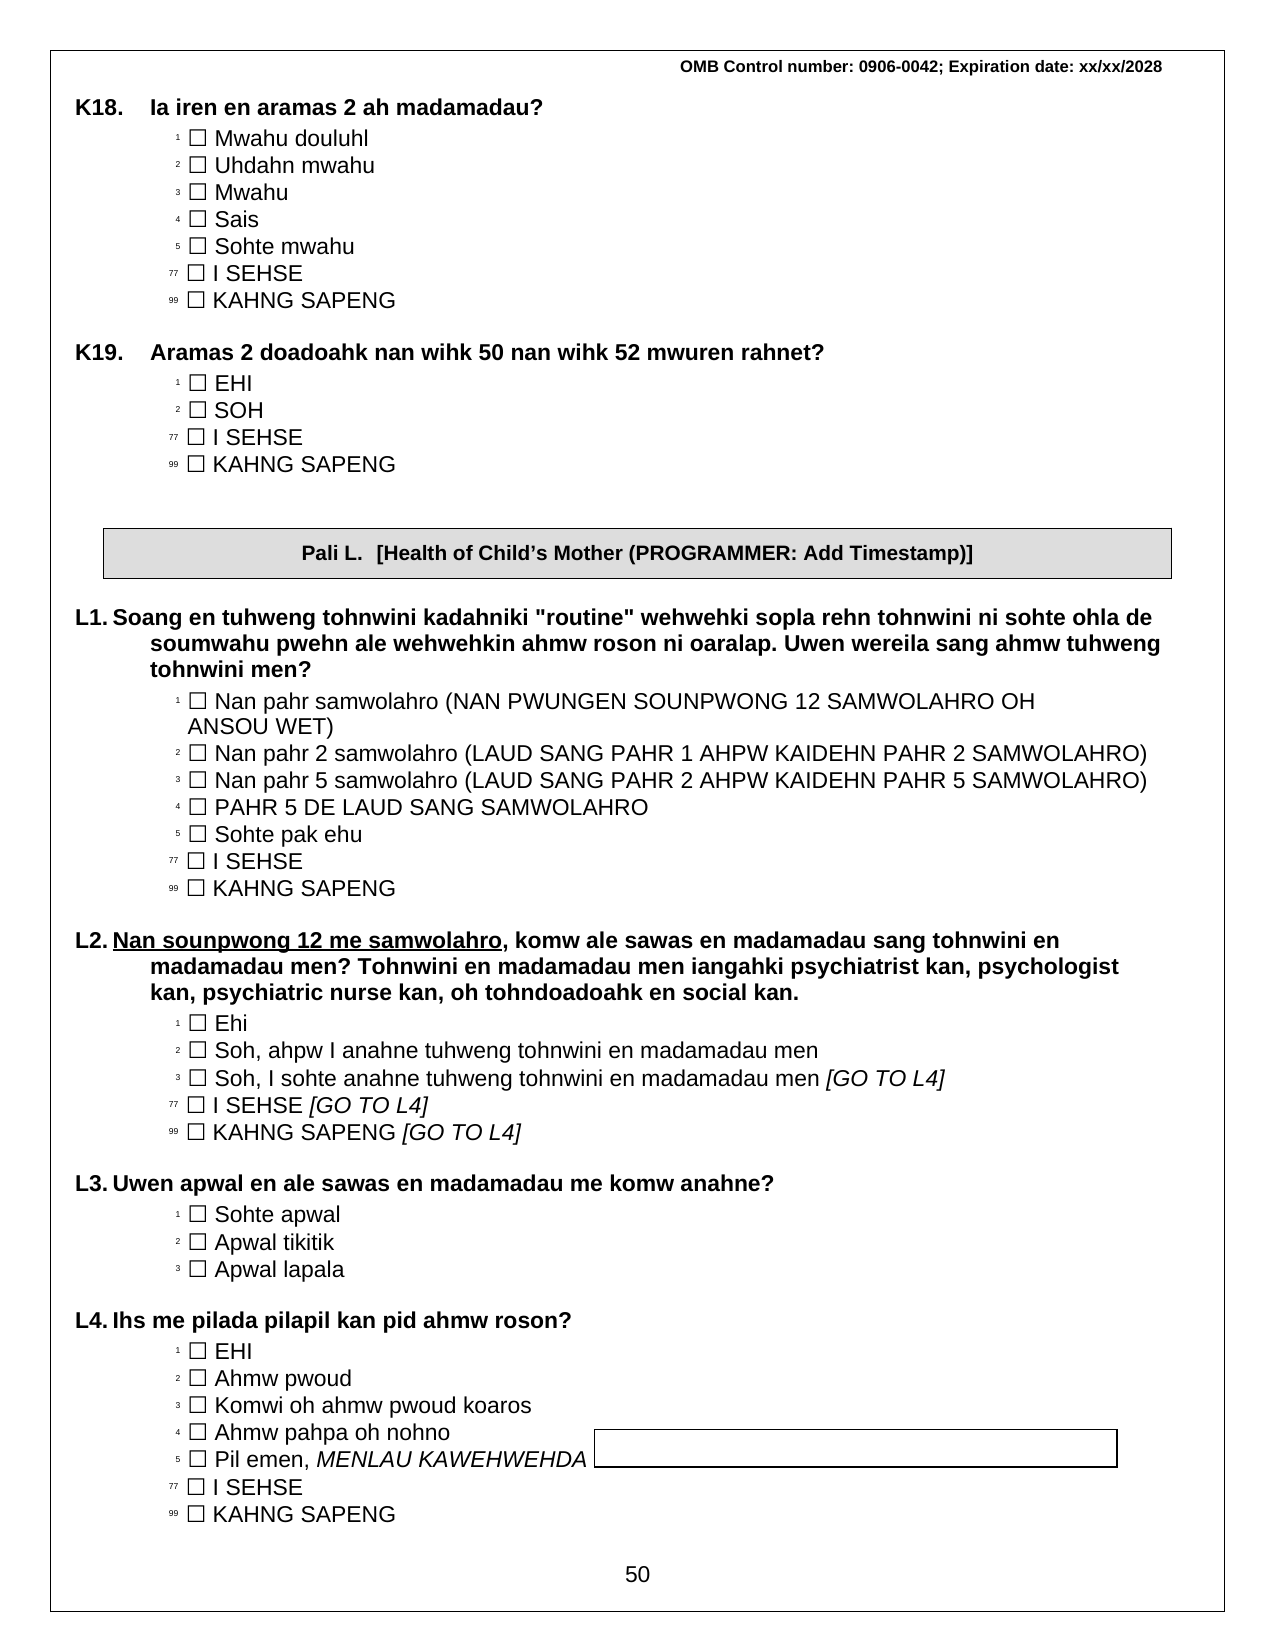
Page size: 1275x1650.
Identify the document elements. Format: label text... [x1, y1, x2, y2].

list ☐ Apwal lapala [180, 1257, 1162, 1282]
list ☐ SOH [180, 398, 1162, 423]
list ☐ I SEHSE [178, 1475, 1162, 1500]
list ☐ Sais [180, 208, 1162, 233]
list ☐ KAHNG SAPENG [178, 453, 1162, 478]
list ☐ Apwal tikitik [180, 1230, 1162, 1255]
subtitle [Health of Child’s Mother (PROGRAMMER: Add Timestamp)] [104, 529, 1171, 578]
list ☐ Nan pahr 2 samwolahro (LAUD SANG PAHR 1 AHPW KAIDEHN PAHR 2 SAMWOLAHRO) [180, 741, 1162, 766]
list ☐ Ehi [180, 1012, 1162, 1037]
list ☐ Ahmw pahpa oh nohno [180, 1421, 1162, 1446]
list ☐ Uhdahn mwahu [180, 153, 1162, 178]
list ☐ I SEHSE [178, 849, 1162, 874]
list ☐ KAHNG SAPENG [178, 1502, 1162, 1527]
list ☐ I SEHSE [178, 426, 1162, 451]
list ☐ Soh, ahpw I anahne tuhweng tohnwini en madamadau men [180, 1039, 1162, 1064]
text Aramas 2 doadoahk nan wihk 50 nan wihk 52 mwuren rahnet? [75, 339, 1162, 365]
list ☐ Komwi oh ahmw pwoud koaros [180, 1394, 1162, 1419]
list ☐ Ahmw pwoud [180, 1367, 1162, 1392]
list ☐ I SEHSE [178, 262, 1162, 287]
list ☐ Sohte mwahu [180, 235, 1162, 260]
text Ia iren en aramas 2 ah madamadau? [75, 94, 1162, 120]
list ☐ Nan pahr 5 samwolahro (LAUD SANG PAHR 2 AHPW KAIDEHN PAHR 5 SAMWOLAHRO) [180, 768, 1162, 793]
text Ihs me pilada pilapil kan pid ahmw roson? [75, 1307, 1162, 1333]
list ☐ I SEHSE [GO TO L4] [178, 1093, 1162, 1118]
list ☐ Sohte pak ehu [180, 822, 1162, 847]
list ☐ KAHNG SAPENG [178, 877, 1162, 902]
list ☐ PAHR 5 DE LAUD SANG SAMWOLAHRO [180, 795, 1162, 820]
list ☐ Mwahu [180, 181, 1162, 206]
text Nan sounpwong 12 me samwolahro, komw ale sawas en madamadau sang tohnwini en madamadau men? Tohnwini en madamadau men iangahki psychiatrist kan, psychologist kan, psychiatric nurse kan, oh tohndoadoahk en social kan. [75, 927, 1162, 1006]
list ☐ EHI [180, 1339, 1162, 1364]
list ☐ Sohte apwal [180, 1203, 1162, 1228]
list ☐ Soh, I sohte anahne tuhweng tohnwini en madamadau men [GO TO L4] [180, 1066, 1162, 1091]
text Uwen apwal en ale sawas en madamadau me komw anahne? [75, 1170, 1162, 1197]
text Soang en tuhweng tohnwini kadahniki "routine" wehwehki sopla rehn tohnwini ni sohte ohla de soumwahu pwehn ale wehwehkin ahmw roson ni oaralap. Uwen wereila sang ahmw tuhweng tohnwini men? [75, 604, 1162, 683]
list ☐ KAHNG SAPENG [GO TO L4] [178, 1120, 1162, 1145]
list ☐ Mwahu douluhl [180, 126, 1162, 151]
list ☐ KAHNG SAPENG [178, 289, 1162, 314]
list ☐ EHI [180, 371, 1162, 396]
list ☐ Nan pahr samwolahro (NAN PWUNGEN SOUNPWONG 12 SAMWOLAHRO OH ANSOU WET) [180, 689, 1162, 739]
list ☐ Pil emen, MENLAU KAWEHWEHDA [180, 1448, 1162, 1473]
